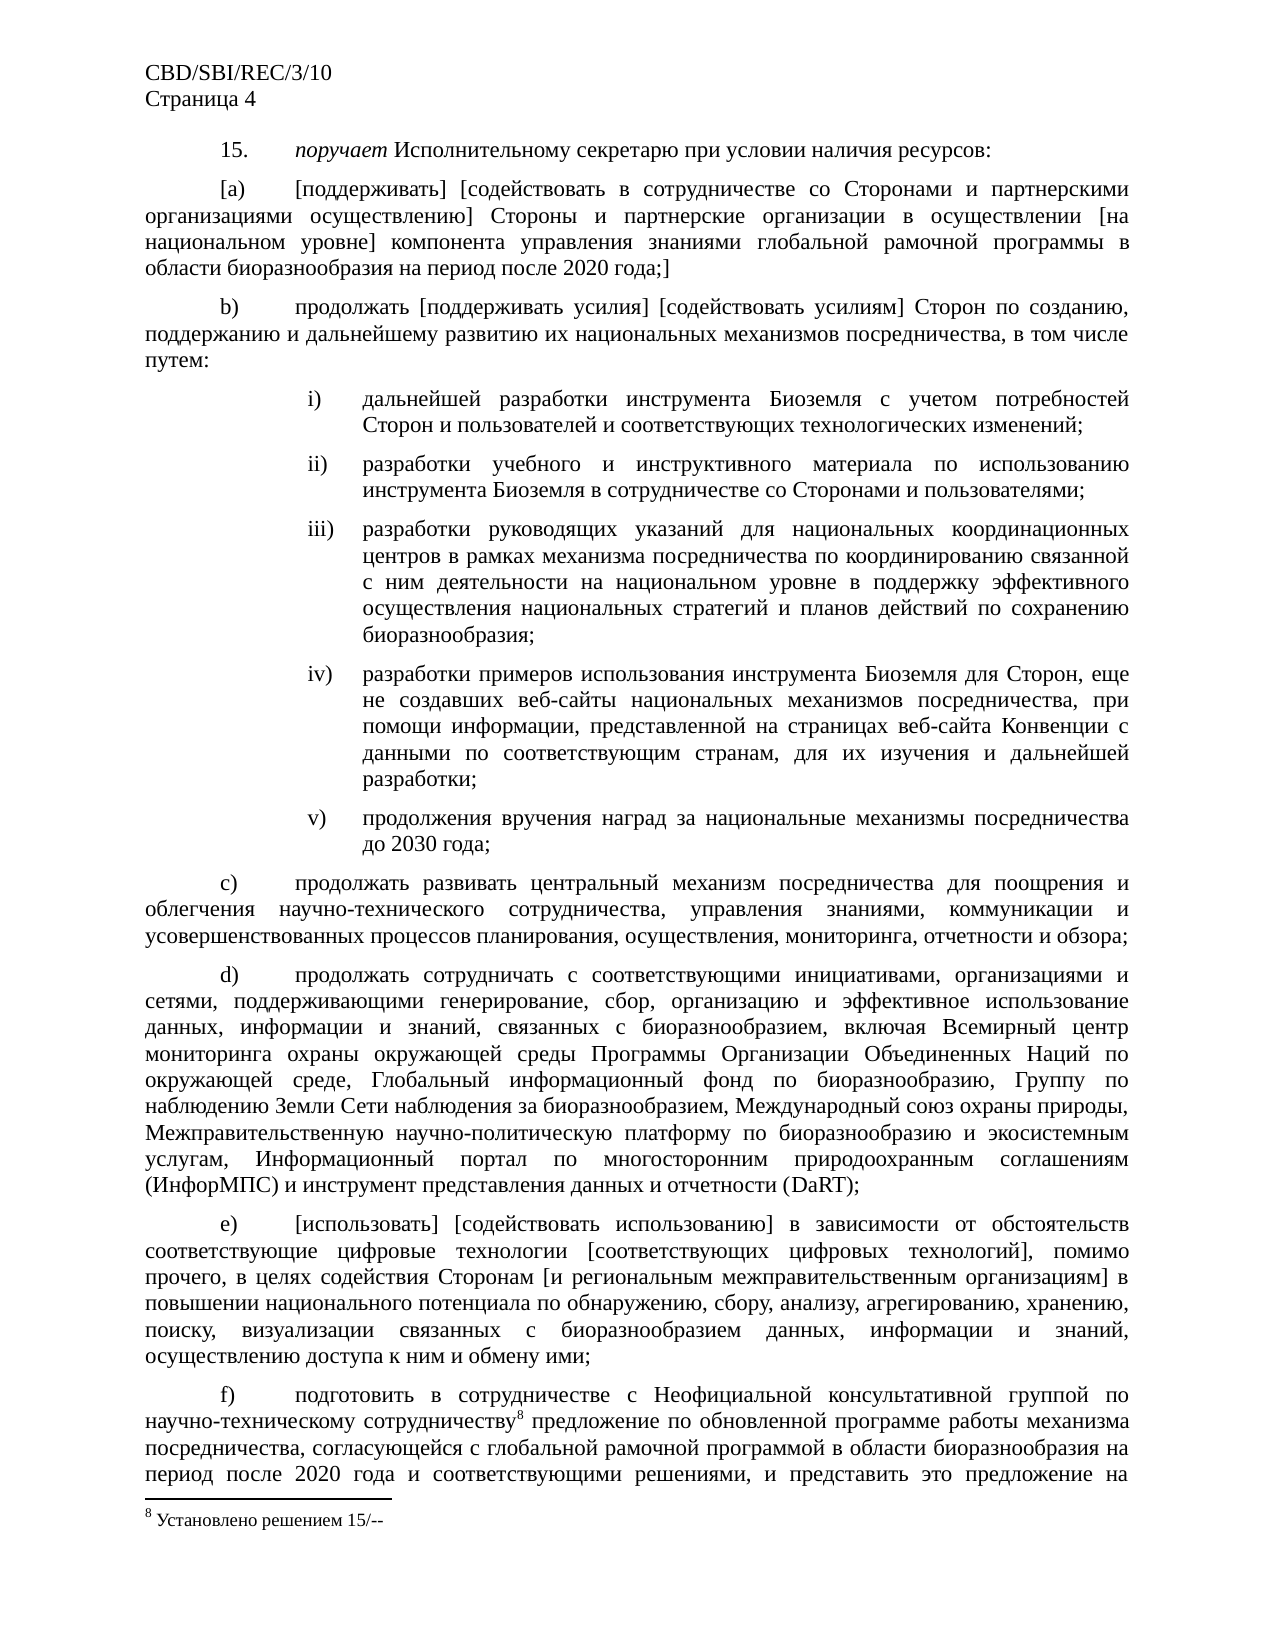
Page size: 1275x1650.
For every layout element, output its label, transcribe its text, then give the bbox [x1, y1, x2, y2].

text c) продолжать развивать центральный механизм посредничества для поощрения и облегчения научно-технического сотрудничества, управления знаниями, коммуникации и усовершенствованных процессов планирования, осуществления, мониторинга, отчетности и обзора; [145, 869, 1130, 948]
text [145, 1381, 1130, 1486]
text e) [использовать] [содействовать использованию] в зависимости от обстоятельств соответствующие цифровые технологии [соответствующих цифровых технологий], помимо прочего, в целях содействия Сторонам [и региональным межправительственным организациям] в повышении национального потенциала по обнаружению, сбору, анализу, агрегированию, хранению, поиску, визуализации связанных с биоразнообразием данных, информации и знаний, осуществлению доступа к ним и обмену ими; [145, 1210, 1130, 1368]
list разработки руководящих указаний для национальных координационных центров в рамках механизма посредничества по координированию связанной с ним деятельности на национальном уровне в поддержку эффективного осуществления национальных стратегий и планов действий по сохранению биоразнообразия; [307, 515, 1130, 647]
text b) продолжать [поддерживать усилия] [содействовать усилиям] Сторон по созданию, поддержанию и дальнейшему развитию их национальных механизмов посредничества, в том числе путем: [145, 293, 1130, 372]
list дальнейшей разработки инструмента Биоземля с учетом потребностей Сторон и пользователей и соответствующих технологических изменений; [307, 385, 1130, 438]
list разработки учебного и инструктивного материала по использованию инструмента Биоземля в сотрудничестве со Сторонами и пользователями; [307, 450, 1130, 503]
list 15. поручает Исполнительному секретарю при условии наличия ресурсов: [145, 137, 1130, 163]
text d) продолжать сотрудничать с соответствующими инициативами, организациями и сетями, поддерживающими генерирование, сбор, организацию и эффективное использование данных, информации и знаний, связанных с биоразнообразием, включая Всемирный центр мониторинга охраны окружающей среды Программы Организации Объединенных Наций по окружающей среде, Глобальный информационный фонд по биоразнообразию, Группу по наблюдению Земли Сети наблюдения за биоразнообразием, Международный союз охраны природы, Межправительственную научно-политическую платформу по биоразнообразию и экосистемным услугам, Информационный портал по многосторонним природоохранным соглашениям (ИнфорМПС) и инструмент представления данных и отчетности (DaRT); [145, 961, 1130, 1198]
list [a) [поддерживать] [содействовать в сотрудничестве со Сторонами и партнерскими организациями осуществлению] Стороны и партнерские организации в осуществлении [на национальном уровне] компонента управления знаниями глобальной рамочной программы в области биоразнообразия на период после 2020 года;] [145, 175, 1130, 281]
list продолжения вручения наград за национальные механизмы посредничества до 2030 года; [307, 804, 1130, 857]
list разработки примеров использования инструмента Биоземля для Сторон, еще не создавших веб-сайты национальных механизмов посредничества, при помощи информации, представленной на страницах веб-сайта Конвенции с данными по соответствующим странам, для их изучения и дальнейшей разработки; [307, 659, 1130, 791]
